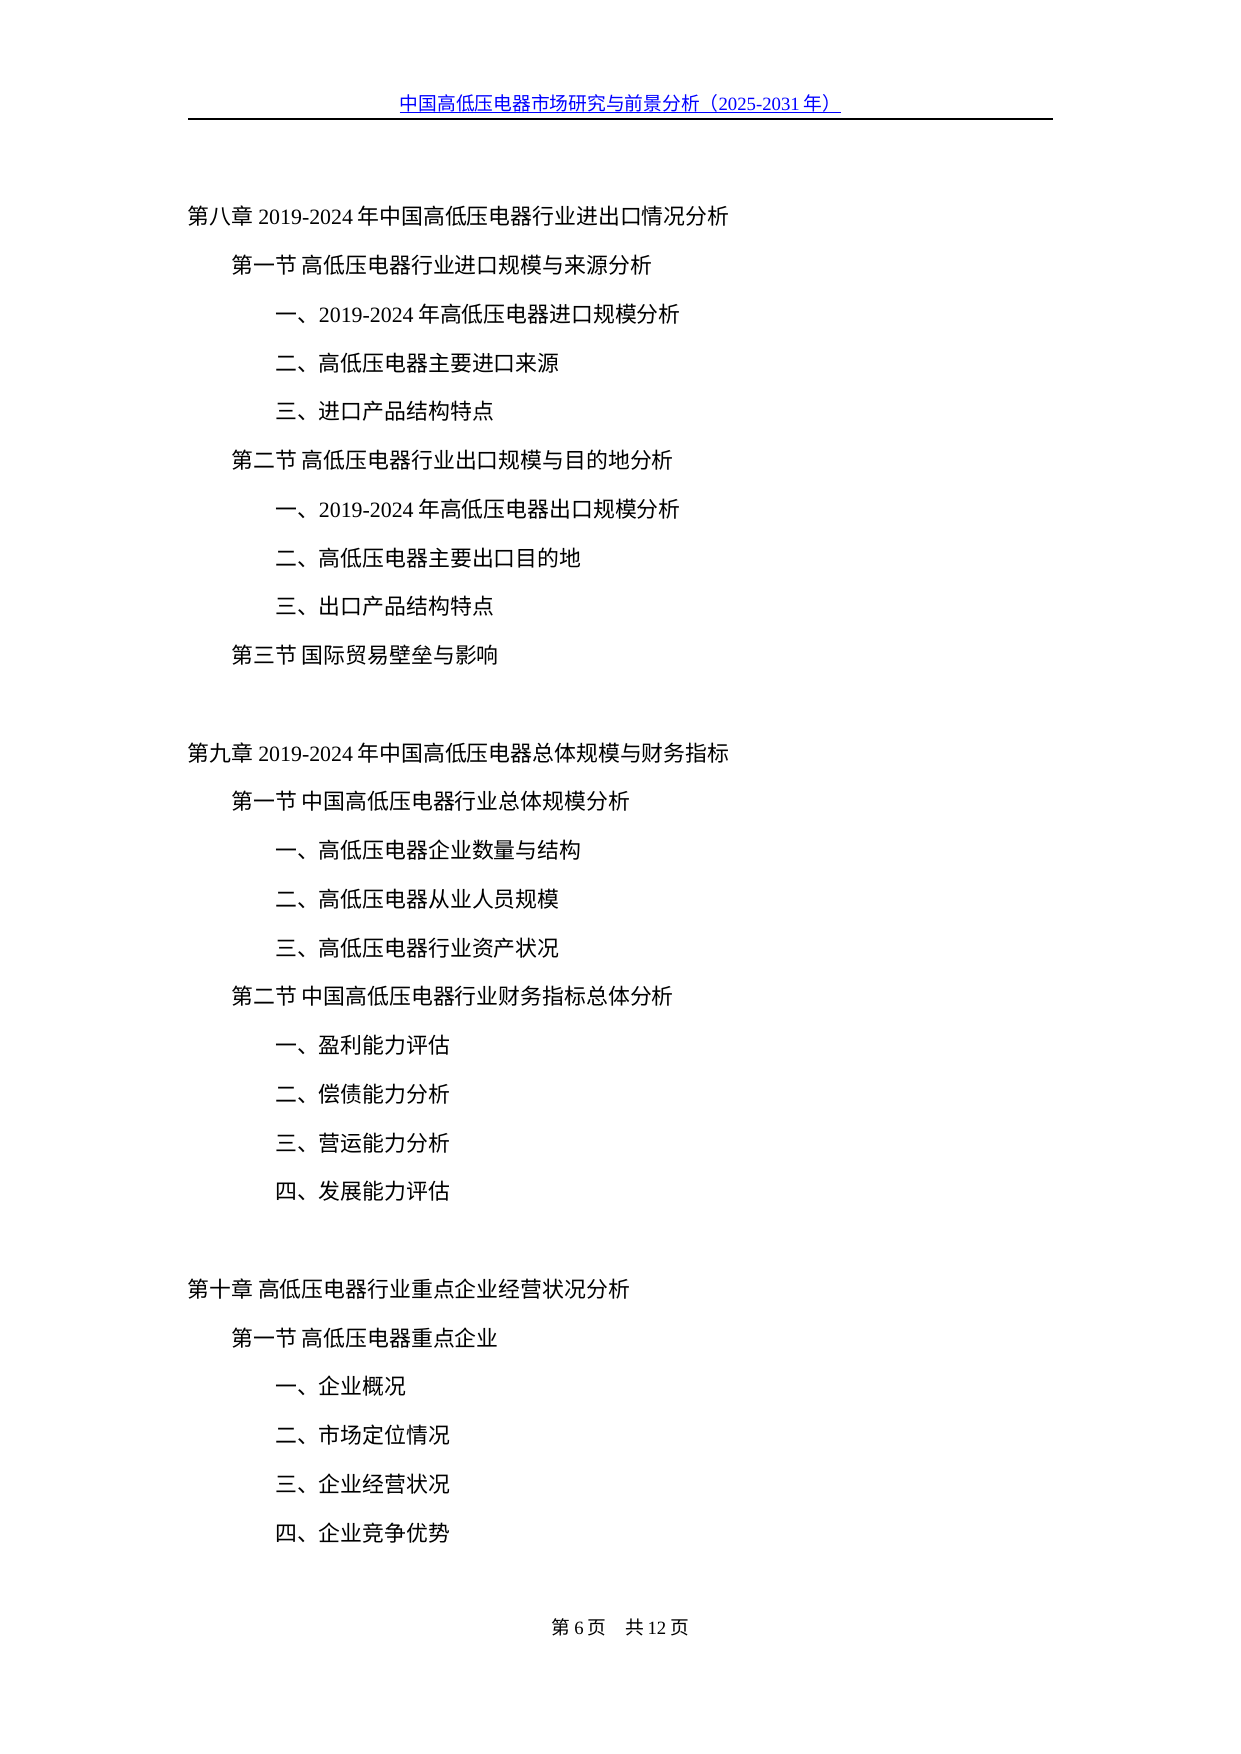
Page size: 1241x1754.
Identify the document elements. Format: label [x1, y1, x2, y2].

text [187, 150, 1053, 1548]
